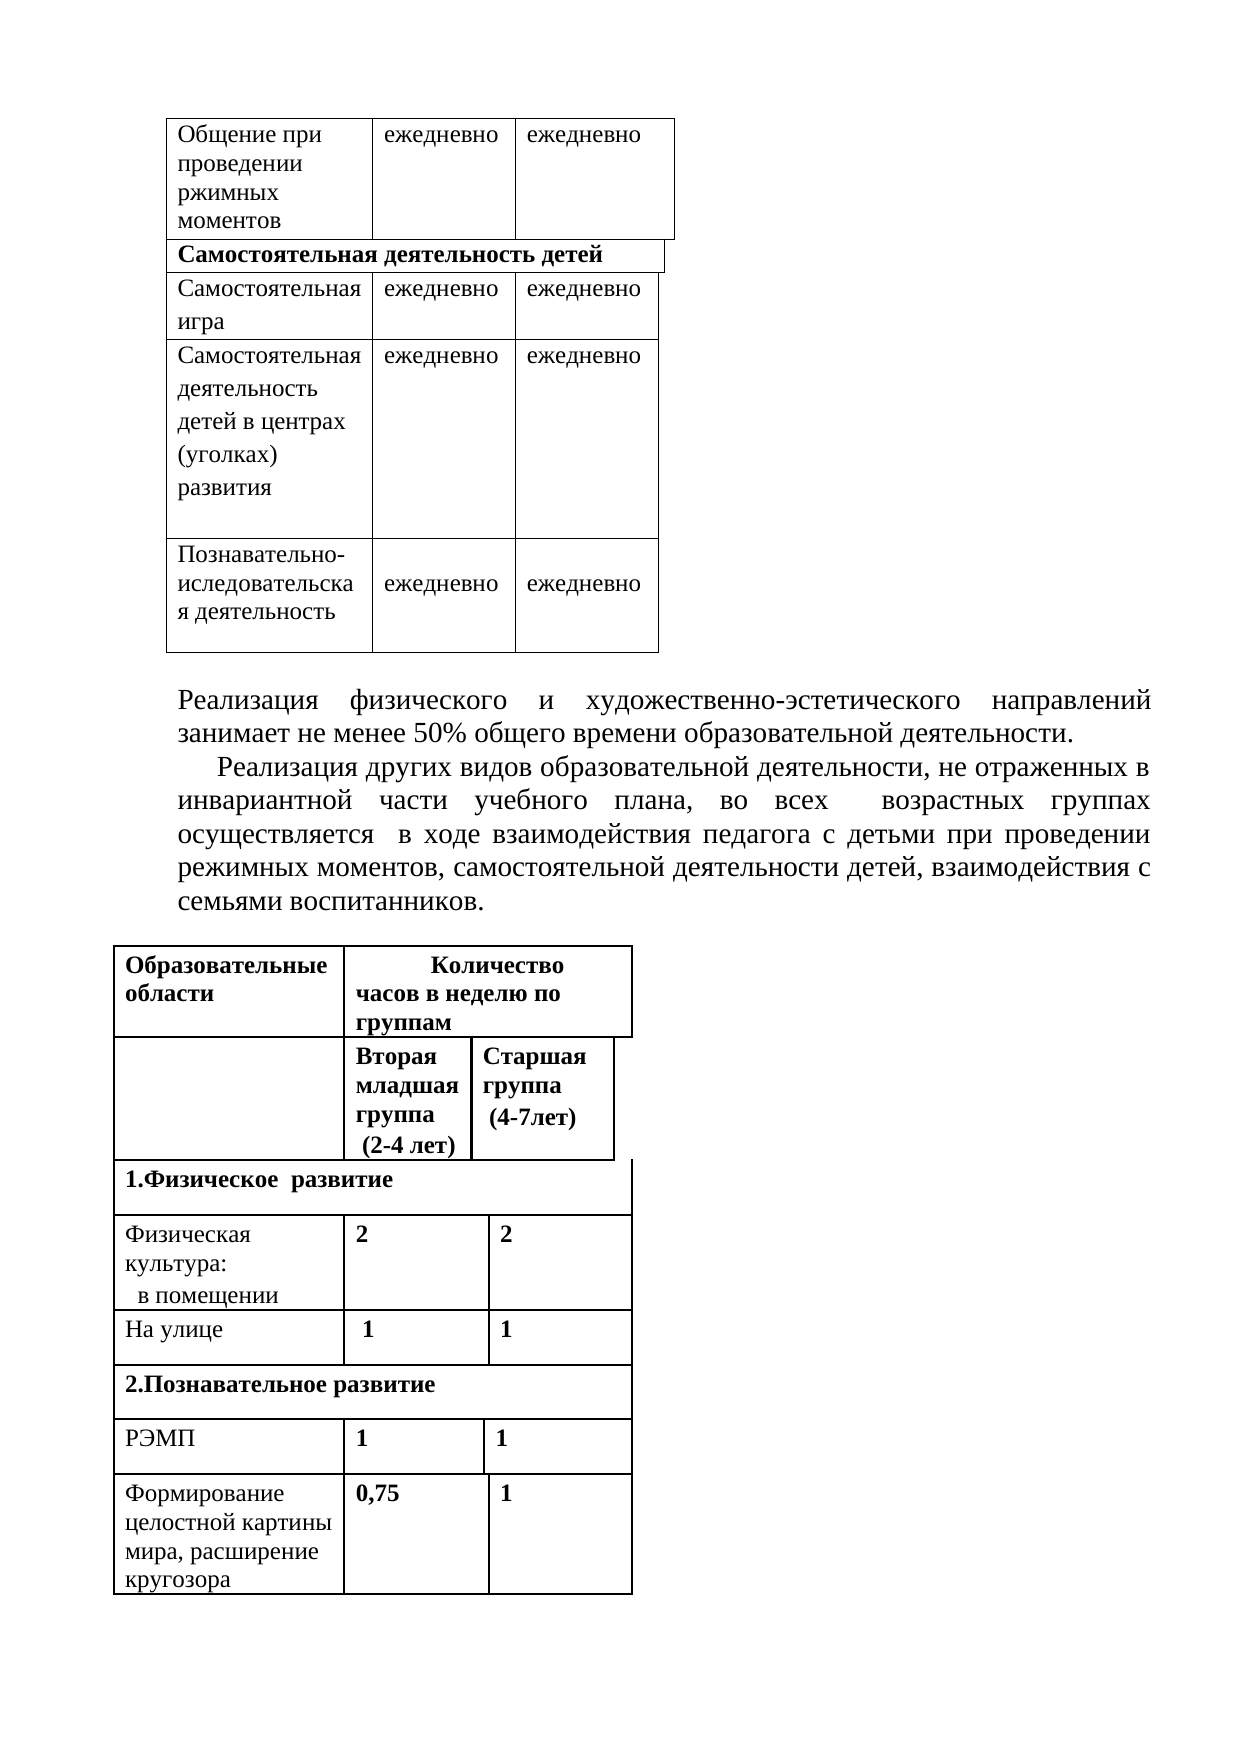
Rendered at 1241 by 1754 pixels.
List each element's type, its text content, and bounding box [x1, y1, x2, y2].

table_cell Самостоятельная деятельность детей в центрах (уголках) развития [167, 340, 372, 538]
table_cell 1 [485, 1420, 631, 1473]
text Реализация физического и художественно-эстетического направлений занимает не менее 50% общего времени образовательной деятельности. [177, 682, 1152, 749]
table_cell ежедневно [516, 119, 674, 238]
table_cell Познавательно- иследовательская деятельность [167, 539, 372, 652]
table_cell На улице [115, 1311, 343, 1363]
table_cell 0,75 [345, 1475, 488, 1593]
table_cell ежедневно [373, 340, 515, 538]
table_cell 2.Познавательное развитие [115, 1366, 631, 1418]
table_header Количество часов в неделю по группам [345, 947, 631, 1036]
table_cell 2 [345, 1216, 488, 1309]
table_cell Формирование целостной картины мира, расширение кругозора [115, 1475, 343, 1593]
table_cell 2 [490, 1216, 631, 1309]
table_cell ежедневно [516, 539, 658, 652]
table_cell 1.Физическое развитие [115, 1159, 631, 1214]
table_cell Самостоятельная игра [167, 273, 372, 339]
table_cell Старшая группа (4-7лет) [473, 1038, 613, 1159]
table_cell ежедневно [516, 340, 658, 538]
table_cell 1 [345, 1420, 483, 1473]
text Реализация других видов образовательной деятельности, не отраженных в инвариантной части учебного плана, во всех возрастных группах осуществляется в ходе взаимодействия педагога с детьми при проведении режимных моментов, самостоятельной деятельности детей, взаимодействия с семьями воспитанников. [177, 749, 1152, 917]
table_cell 1 [345, 1311, 488, 1363]
table_cell Самостоятельная деятельность детей [167, 240, 664, 272]
table_cell [115, 1038, 343, 1159]
table_cell 1 [490, 1311, 631, 1363]
table_cell Физическая культура: в помещении [115, 1216, 343, 1309]
table_cell Общение при проведении ржимных моментов [167, 119, 372, 238]
table_cell ежедневно [373, 119, 515, 238]
table_cell Вторая младшая группа (2-4 лет) [345, 1038, 470, 1159]
table_cell РЭМП [115, 1420, 343, 1473]
table_cell 1 [490, 1475, 631, 1593]
table_cell ежедневно [516, 273, 658, 339]
table_cell ежедневно [373, 273, 515, 339]
table_cell ежедневно [373, 539, 515, 652]
table_header Образовательные области [115, 947, 343, 1036]
